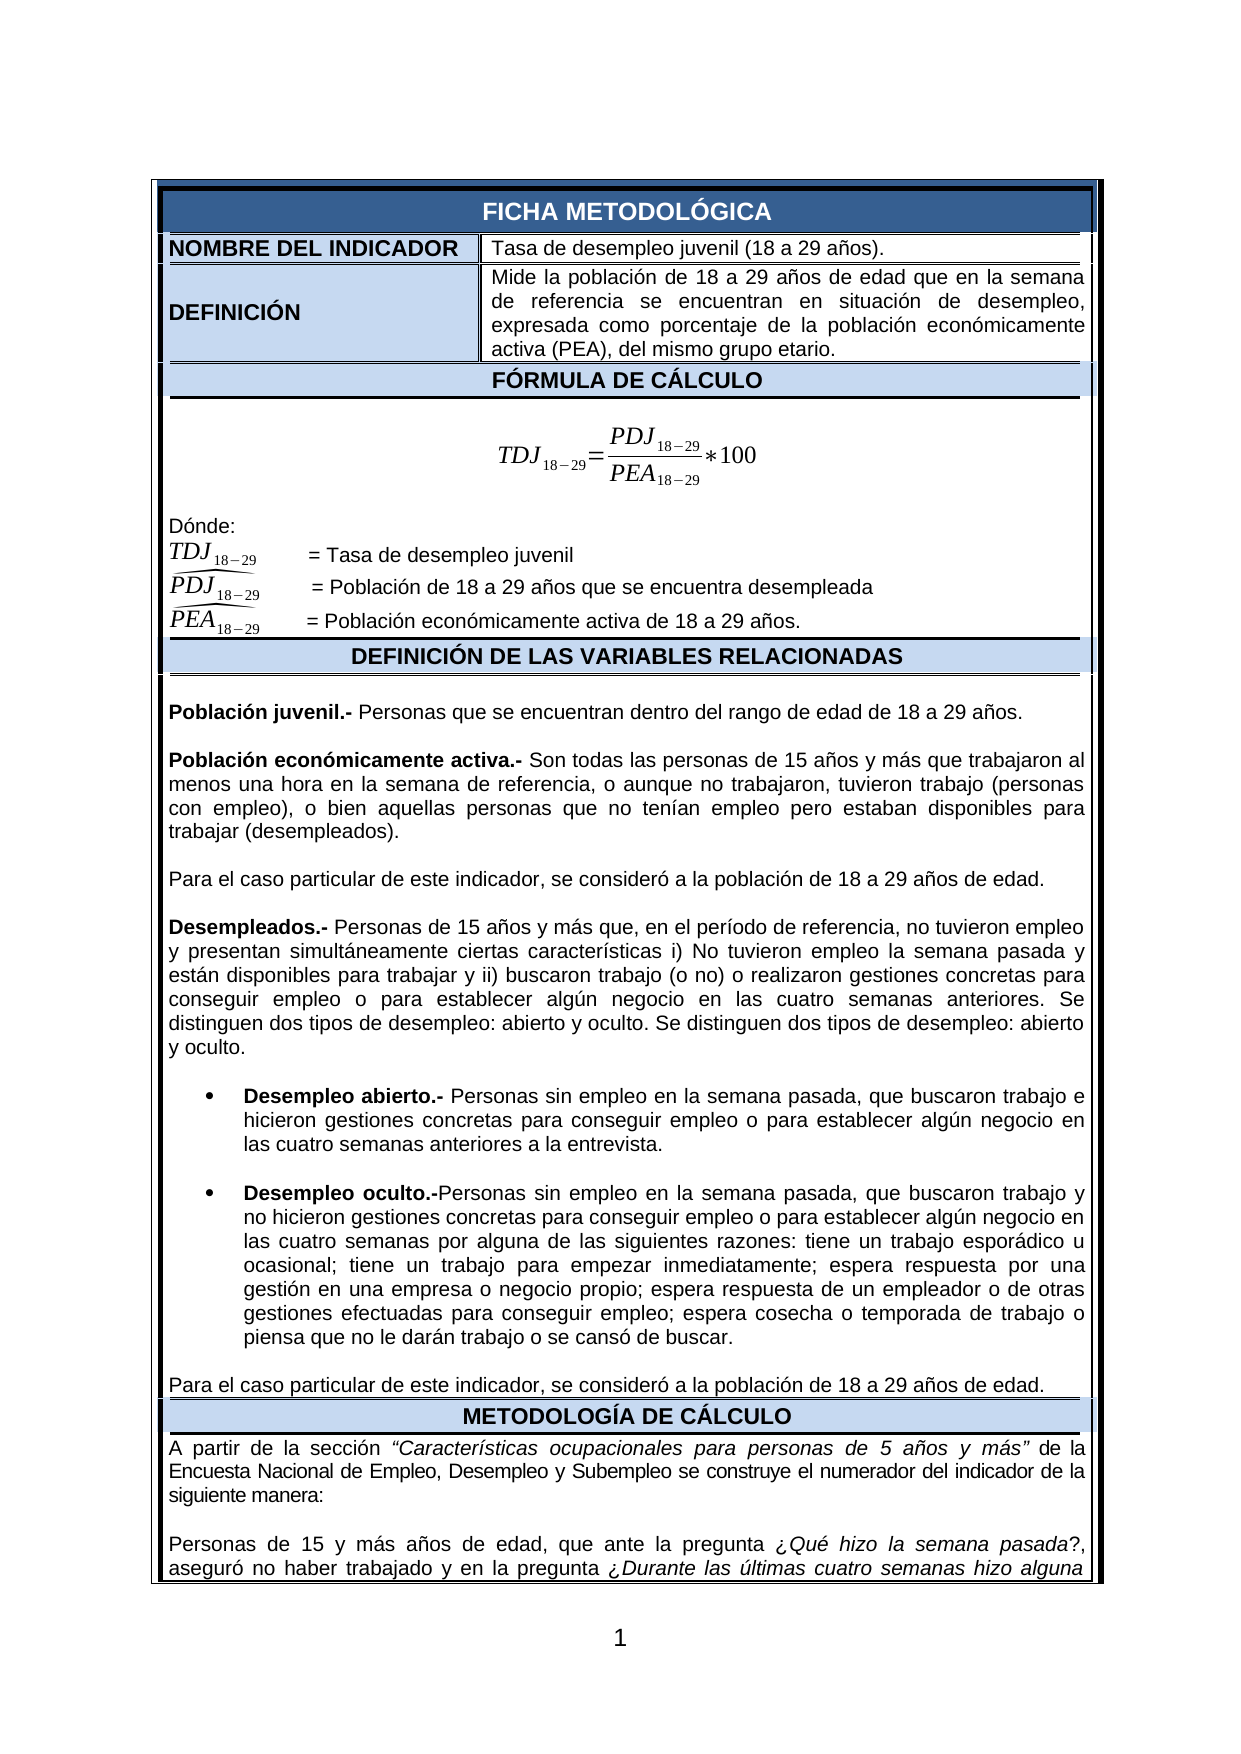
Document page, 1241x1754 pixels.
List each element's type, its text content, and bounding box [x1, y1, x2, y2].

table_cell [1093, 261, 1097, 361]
table_cell Población juvenil.- Personas que se encuentran dentro del rango de edad de 18 a 29 años. Población económicamente activa.- Son todas las personas de 15 años y más que trabajaron al menos una hora en la semana de referencia, o aunque no trabajaron, tuvieron trabajo (personas con empleo), o bien aquellas personas que no tenían empleo pero estaban disponibles para trabajar (desempleados). Para el caso particular de este indicador, se consideró a la población de 18 a 29 años de edad. Desempleados.- Personas de 15 años y más que, en el período de referencia, no tuvieron empleo y presentan simultáneamente ciertas características i) No tuvieron empleo la semana pasada y están disponibles para trabajar y ii) buscaron trabajo (o no) o realizaron gestiones concretas para conseguir empleo o para establecer algún negocio en las cuatro semanas anteriores. Se distinguen dos tipos de desempleo: abierto y oculto. Se distinguen dos tipos de desempleo: abierto y oculto. Desempleo abierto.- Personas sin empleo en la semana pasada, que buscaron trabajo e hicieron gestiones concretas para conseguir empleo o para establecer algún negocio en las cuatro semanas anteriores a la entrevista. Desempleo oculto.-Personas sin empleo en la semana pasada, que buscaron trabajo y no hicieron gestiones concretas para conseguir empleo o para establecer algún negocio en las cuatro semanas por alguna de las siguientes razones: tiene un trabajo esporádico u ocasional; tiene un trabajo para empezar inmediatamente; espera respuesta por una gestión en una empresa o negocio propio; espera respuesta de un empleador o de otras gestiones efectuadas para conseguir empleo; espera cosecha o temporada de trabajo o piensa que no le darán trabajo o se cansó de buscar. Para el caso particular de este indicador, se consideró a la población de 18 a 29 años de edad. [163, 673, 1092, 1397]
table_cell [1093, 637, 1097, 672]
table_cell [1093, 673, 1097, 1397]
table_cell Mide la población de 18 a 29 años de edad que en la semana de referencia se encuentran en situación de desempleo, expresada como porcentaje de la población económicamente activa (PEA), del mismo grupo etario. [482, 261, 1092, 361]
table_header FICHA METODOLÓGICA [157, 180, 1097, 232]
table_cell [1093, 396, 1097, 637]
table_cell DEFINICIÓN [163, 261, 478, 361]
table_cell METODOLOGÍA DE CÁLCULO [157, 1397, 1097, 1432]
table_cell DEFINICIÓN DE LAS VARIABLES RELACIONADAS [163, 637, 1091, 672]
table_cell Tasa de desempleo juvenil (18 a 29 años). [480, 232, 1097, 261]
table_cell Dónde: = Tasa de desempleo juvenil = Población de 18 a 29 años que se encuentra desempleada = Población económicamente activa de 18 a 29 años. [163, 396, 1091, 637]
table_cell NOMBRE DEL INDICADOR [157, 232, 480, 261]
table_cell FÓRMULA DE CÁLCULO [157, 361, 1097, 396]
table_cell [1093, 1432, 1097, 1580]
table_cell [163, 1432, 1091, 1580]
